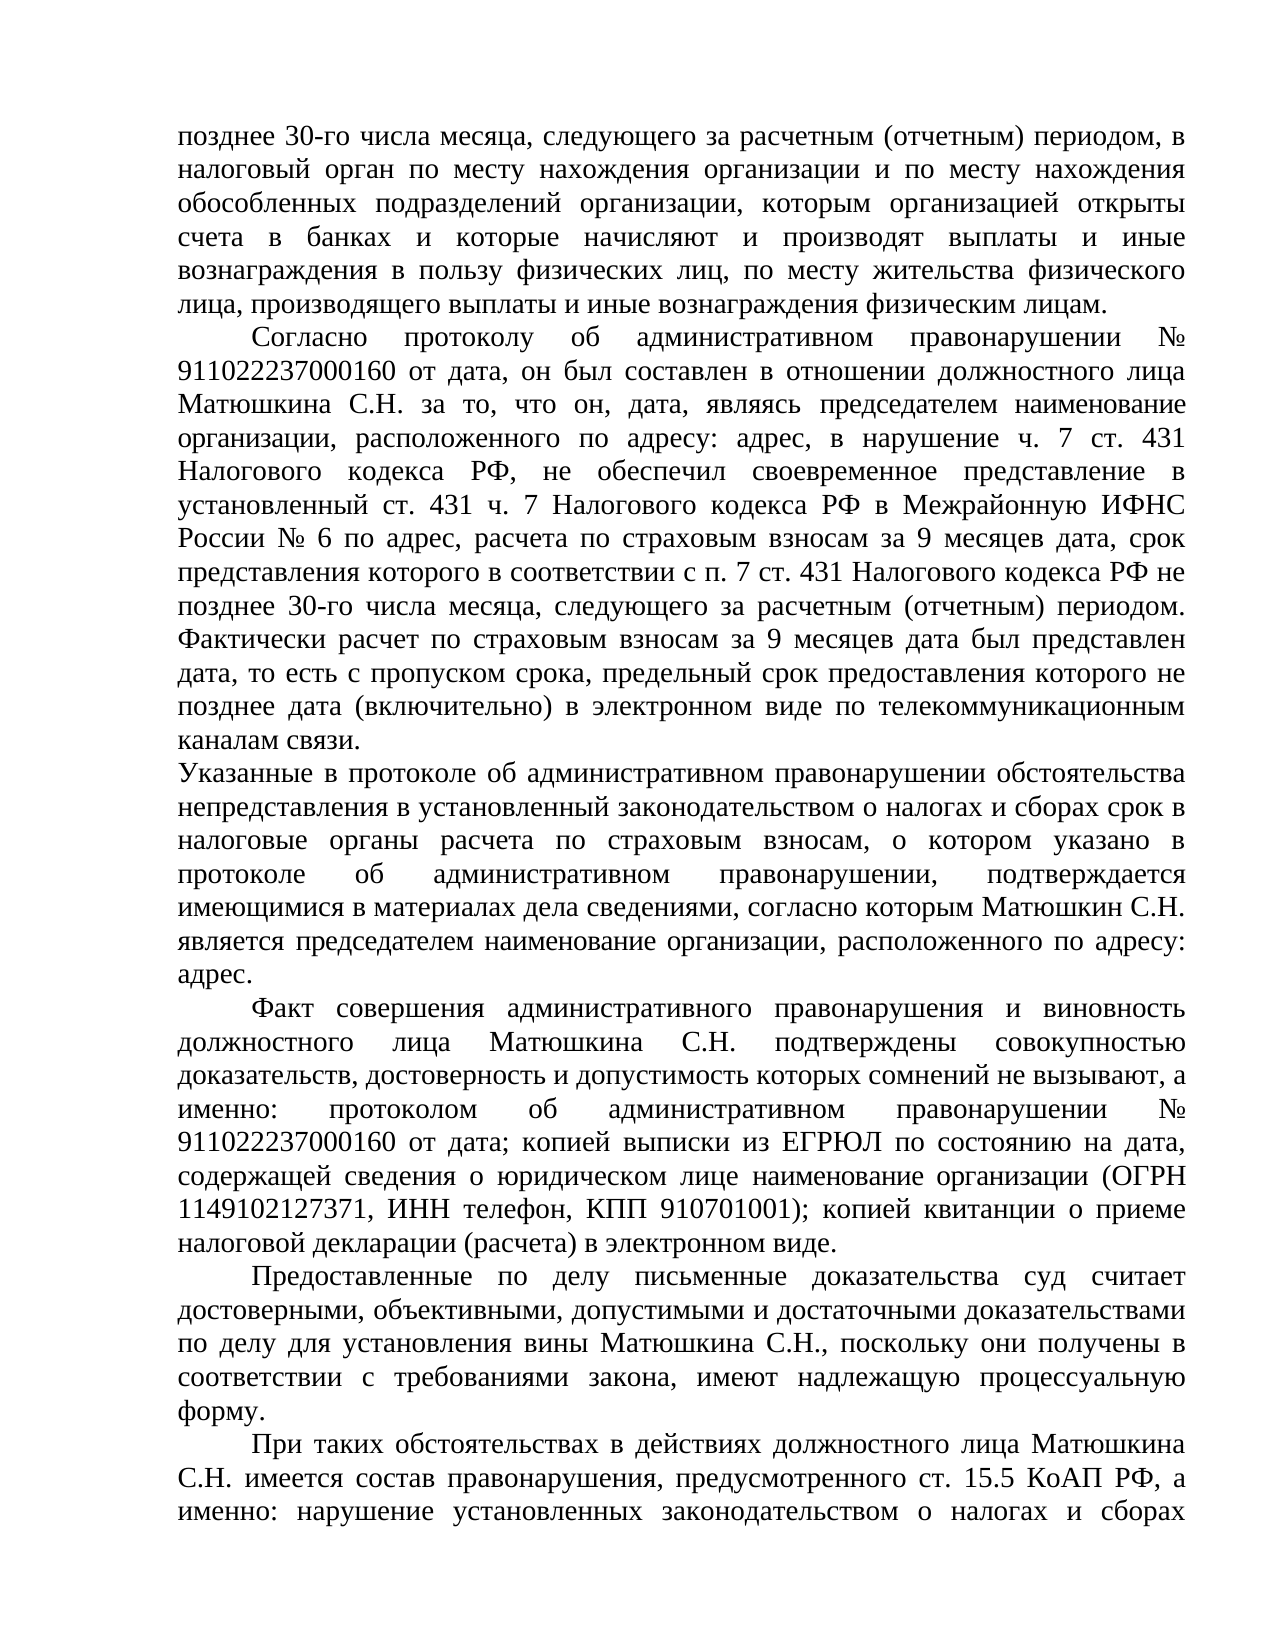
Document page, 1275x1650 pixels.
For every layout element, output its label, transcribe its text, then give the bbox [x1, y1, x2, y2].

text Указанные в протоколе об административном правонарушении обстоятельства непредставления в установленный законодательством о налогах и сборах срок в налоговые органы расчета по страховым взносам, о котором указано в протоколе об административном правонарушении, подтверждается имеющимися в материалах дела сведениями, согласно которым Матюшкин С.Н. является председателем наименование организации, расположенного по адресу: адрес. [177, 755, 1186, 990]
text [177, 1426, 1186, 1527]
text Факт совершения административного правонарушения и виновность должностного лица Матюшкина С.Н. подтверждены совокупностью доказательств, достоверность и допустимость которых сомнений не вызывают, а именно: протоколом об административном правонарушении № 911022237000160 от дата; копией выписки из ЕГРЮЛ по состоянию на дата, содержащей сведения о юридическом лице наименование организации (ОГРН 1149102127371, ИНН телефон, КПП 910701001); копией квитанции о приеме налоговой декларации (расчета) в электронном виде. [177, 990, 1186, 1258]
text Согласно протоколу об административном правонарушении № 911022237000160 от дата, он был составлен в отношении должностного лица Матюшкина С.Н. за то, что он, дата, являясь председателем наименование организации, расположенного по адресу: адрес, в нарушение ч. 7 ст. 431 Налогового кодекса РФ, не обеспечил своевременное представление в установленный ст. 431 ч. 7 Налогового кодекса РФ в Межрайонную ИФНС России № 6 по адрес, расчета по страховым взносам за 9 месяцев дата, срок представления которого в соответствии с п. 7 ст. 431 Налогового кодекса РФ не позднее 30-го числа месяца, следующего за расчетным (отчетным) периодом. Фактически расчет по страховым взносам за 9 месяцев дата был представлен дата, то есть с пропуском срока, предельный срок предоставления которого не позднее дата (включительно) в электронном виде по телекоммуникационным каналам связи. [177, 319, 1186, 755]
text Предоставленные по делу письменные доказательства суд считает достоверными, объективными, допустимыми и достаточными доказательствами по делу для установления вины Матюшкина С.Н., поскольку они получены в соответствии с требованиями закона, имеют надлежащую процессуальную форму. [177, 1258, 1186, 1426]
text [177, 118, 1186, 319]
